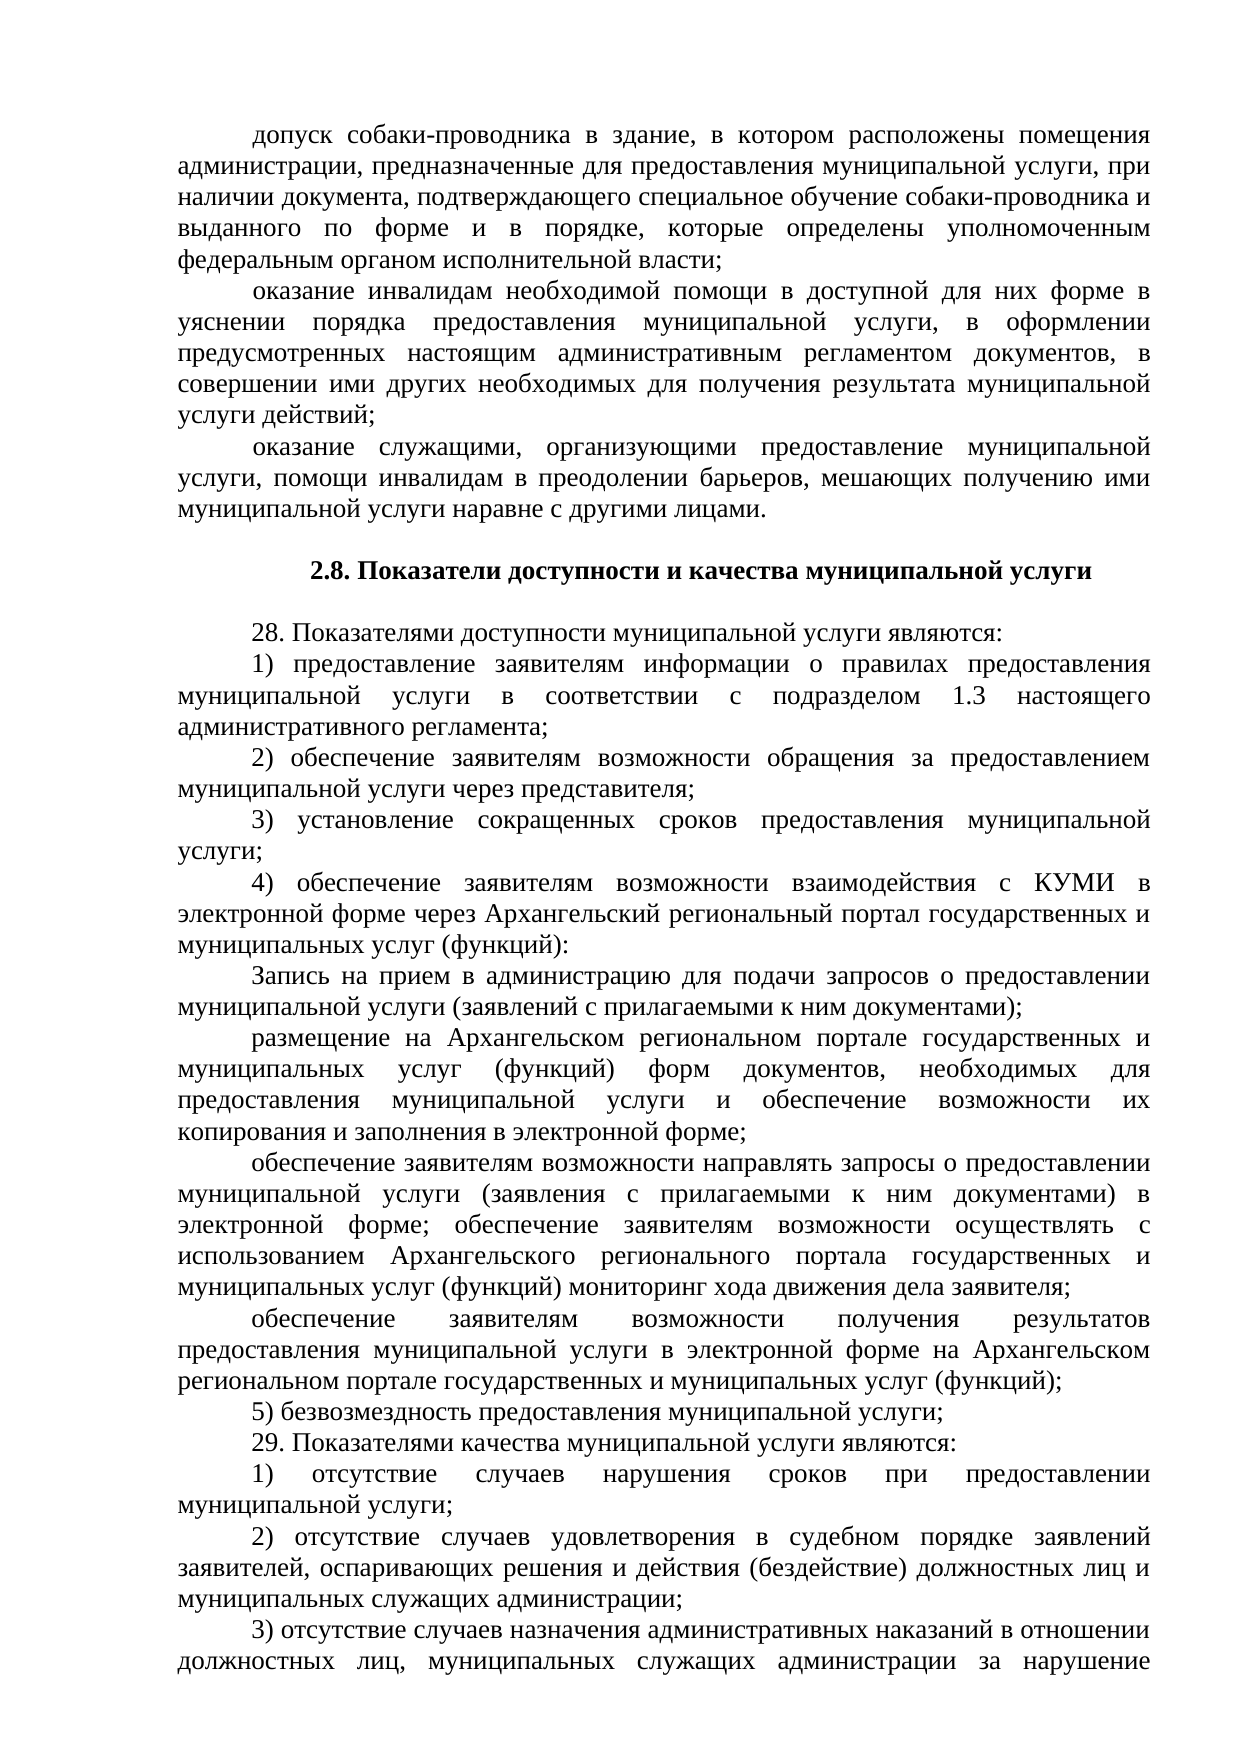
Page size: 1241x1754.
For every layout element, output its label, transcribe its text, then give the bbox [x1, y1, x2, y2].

text 28. Показателями доступности муниципальной услуги являются: [177, 616, 1152, 648]
text 2.8. Показатели доступности и качества муниципальной услуги [177, 554, 1152, 585]
text 2) обеспечение заявителям возможности обращения за предоставлением муниципальной услуги через представителя; [177, 741, 1152, 803]
text обеспечение заявителям возможности получения результатов предоставления муниципальной услуги в электронной форме на Архангельском региональном портале государственных и муниципальных услуг (функций); [177, 1302, 1152, 1395]
text 5) безвозмездность предоставления муниципальной услуги; [177, 1395, 1152, 1426]
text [177, 1613, 1152, 1675]
text оказание служащими, организующими предоставление муниципальной услуги, помощи инвалидам в преодолении барьеров, мешающих получению ими муниципальной услуги наравне с другими лицами. [177, 429, 1152, 523]
text 1) отсутствие случаев нарушения сроков при предоставлении муниципальной услуги; [177, 1457, 1152, 1520]
text 3) установление сокращенных сроков предоставления муниципальной услуги; [177, 803, 1152, 866]
text допуск собаки-проводника в здание, в котором расположены помещения администрации, предназначенные для предоставления муниципальной услуги, при наличии документа, подтверждающего специальное обучение собаки-проводника и выданного по форме и в порядке, которые определены уполномоченным федеральным органом исполнительной власти; [177, 118, 1152, 274]
text 1) предоставление заявителям информации о правилах предоставления муниципальной услуги в соответствии с подразделом 1.3 настоящего административного регламента; [177, 648, 1152, 741]
text оказание инвалидам необходимой помощи в доступной для них форме в уяснении порядка предоставления муниципальной услуги, в оформлении предусмотренных настоящим административным регламентом документов, в совершении ими других необходимых для получения результата муниципальной услуги действий; [177, 274, 1152, 429]
text 2) отсутствие случаев удовлетворения в судебном порядке заявлений заявителей, оспаривающих решения и действия (бездействие) должностных лиц и муниципальных служащих администрации; [177, 1520, 1152, 1613]
text размещение на Архангельском региональном портале государственных и муниципальных услуг (функций) форм документов, необходимых для предоставления муниципальной услуги и обеспечение возможности их копирования и заполнения в электронной форме; [177, 1021, 1152, 1146]
text обеспечение заявителям возможности направлять запросы о предоставлении муниципальной услуги (заявления с прилагаемыми к ним документами) в электронной форме; обеспечение заявителям возможности осуществлять с использованием Архангельского регионального портала государственных и муниципальных услуг (функций) мониторинг хода движения дела заявителя; [177, 1146, 1152, 1302]
text 4) обеспечение заявителям возможности взаимодействия с КУМИ в электронной форме через Архангельский региональный портал государственных и муниципальных услуг (функций): [177, 866, 1152, 959]
text Запись на прием в администрацию для подачи запросов о предоставлении муниципальной услуги (заявлений с прилагаемыми к ним документами); [177, 959, 1152, 1021]
text 29. Показателями качества муниципальной услуги являются: [177, 1426, 1152, 1457]
